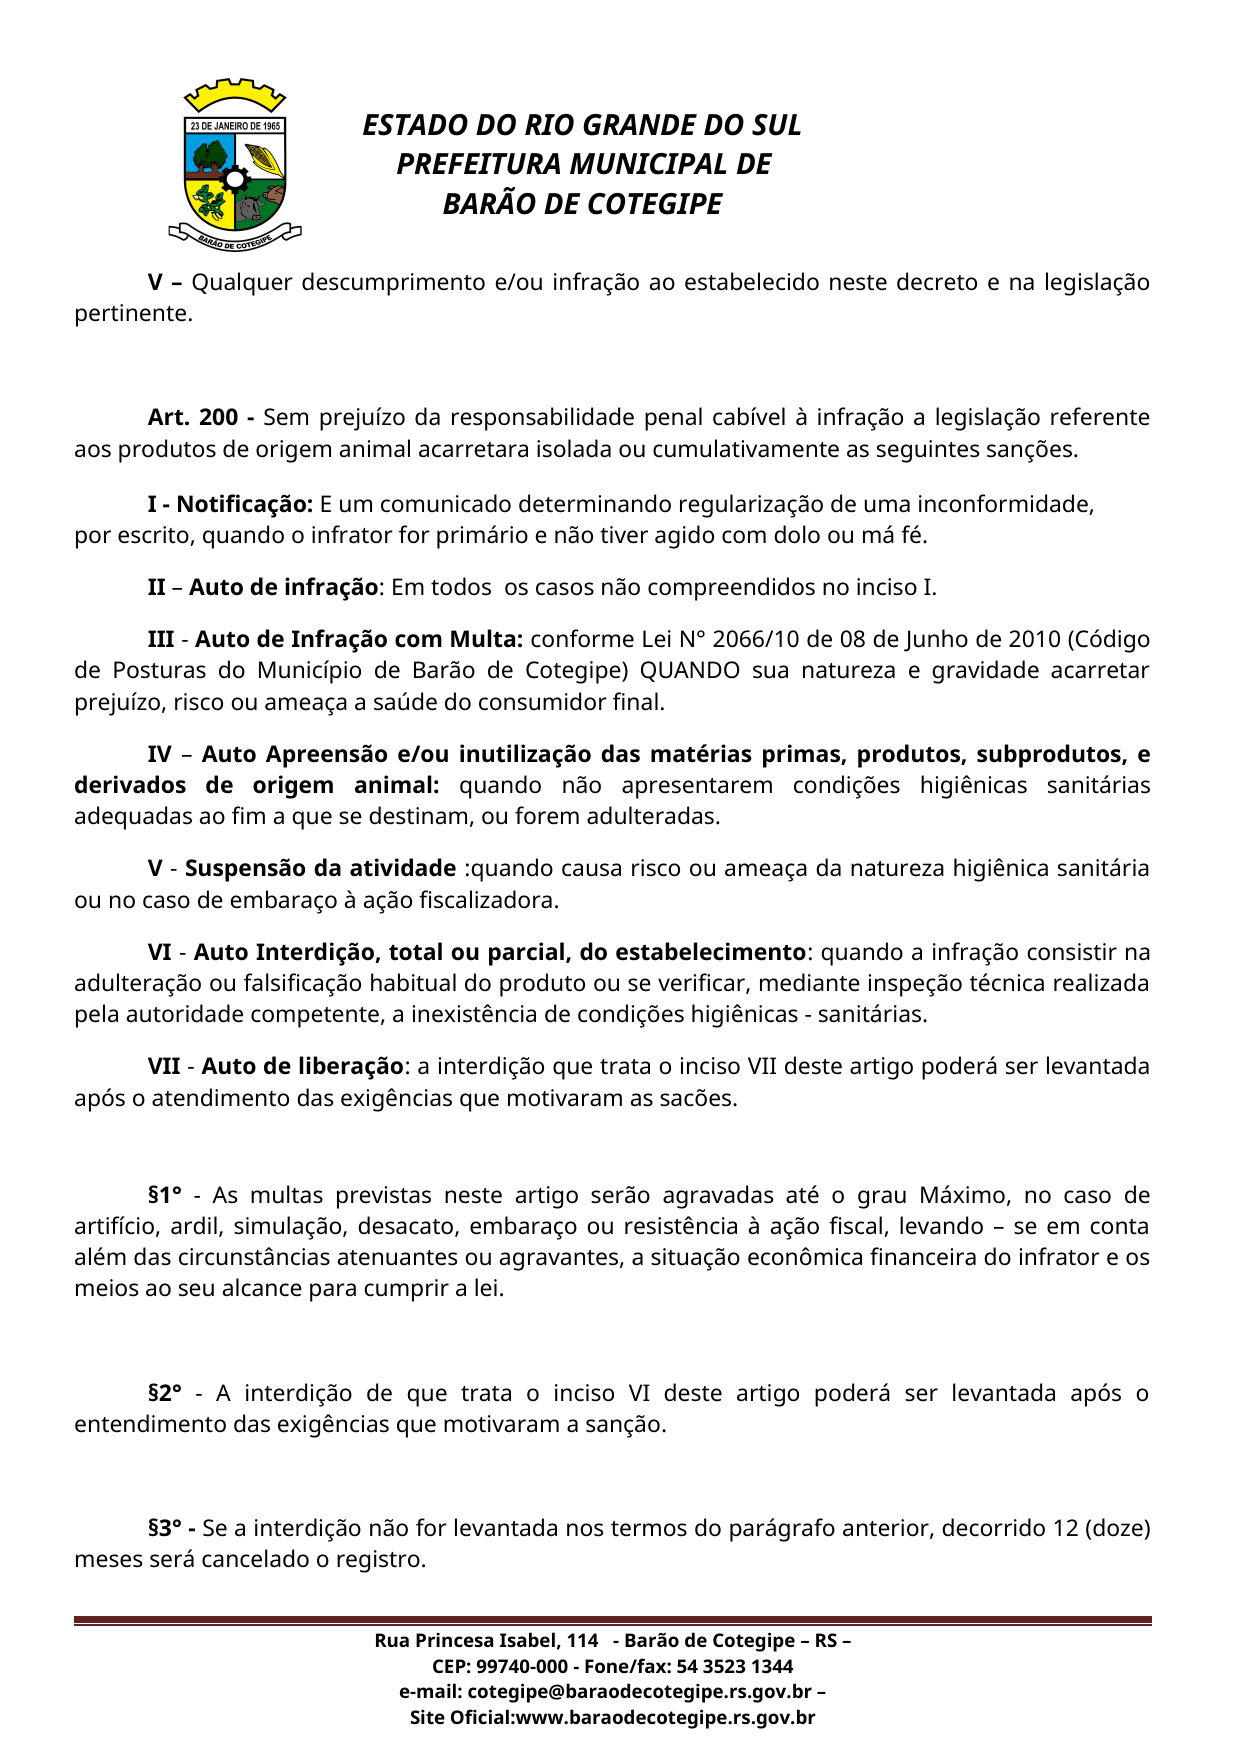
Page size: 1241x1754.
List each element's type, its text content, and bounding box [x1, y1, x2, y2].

text II – Auto de infração: Em todos os casos não compreendidos no inciso I. [74, 571, 1152, 602]
text VII - Auto de liberação: a interdição que trata o inciso VII deste artigo poderá ser levantada após o atendimento das exigências que motivaram as sacões. [74, 1050, 1152, 1113]
text Art. 200 - Sem prejuízo da responsabilidade penal cabível à infração a legislação referente aos produtos de origem animal acarretara isolada ou cumulativamente as seguintes sanções. [74, 401, 1152, 464]
text §2° - A interdição de que trata o inciso VI deste artigo poderá ser levantada após o entendimento das exigências que motivaram a sanção. [74, 1376, 1152, 1439]
text I - Notificação: E um comunicado determinando regularização de uma inconformidade, [148, 488, 1152, 519]
text III - Auto de Infração com Multa: conforme Lei N° 2066/10 de 08 de Junho de 2010 (Código de Posturas do Município de Barão de Cotegipe) QUANDO sua natureza e gravidade acarretar prejuízo, risco ou ameaça a saúde do consumidor final. [74, 623, 1152, 717]
text VI - Auto Interdição, total ou parcial, do estabelecimento: quando a infração consistir na adulteração ou falsificação habitual do produto ou se verificar, mediante inspeção técnica realizada pela autoridade competente, a inexistência de condições higiênicas - sanitárias. [74, 936, 1152, 1029]
text V – Qualquer descumprimento e/ou infração ao estabelecido neste decreto e na legislação pertinente. [74, 266, 1152, 328]
text V - Suspensão da atividade :quando causa risco ou ameaça da natureza higiênica sanitária ou no caso de embaraço à ação fiscalizadora. [74, 852, 1152, 915]
text por escrito, quando o infrator for primário e não tiver agido com dolo ou má fé. [74, 519, 1152, 550]
text §1° - As multas previstas neste artigo serão agravadas até o grau Máximo, no caso de artifício, ardil, simulação, desacato, embaraço ou resistência à ação fiscal, levando – se em conta além das circunstâncias atenuantes ou agravantes, a situação econômica financeira do infrator e os meios ao seu alcance para cumprir a lei. [74, 1178, 1152, 1303]
text §3° - Se a interdição não for levantada nos termos do parágrafo anterior, decorrido 12 (doze) meses será cancelado o registro. [74, 1512, 1152, 1574]
picture [168, 78, 302, 252]
text IV – Auto Apreensão e/ou inutilização das matérias primas, produtos, subprodutos, e derivados de origem animal: quando não apresentarem condições higiênicas sanitárias adequadas ao fim a que se destinam, ou forem adulteradas. [74, 738, 1152, 832]
